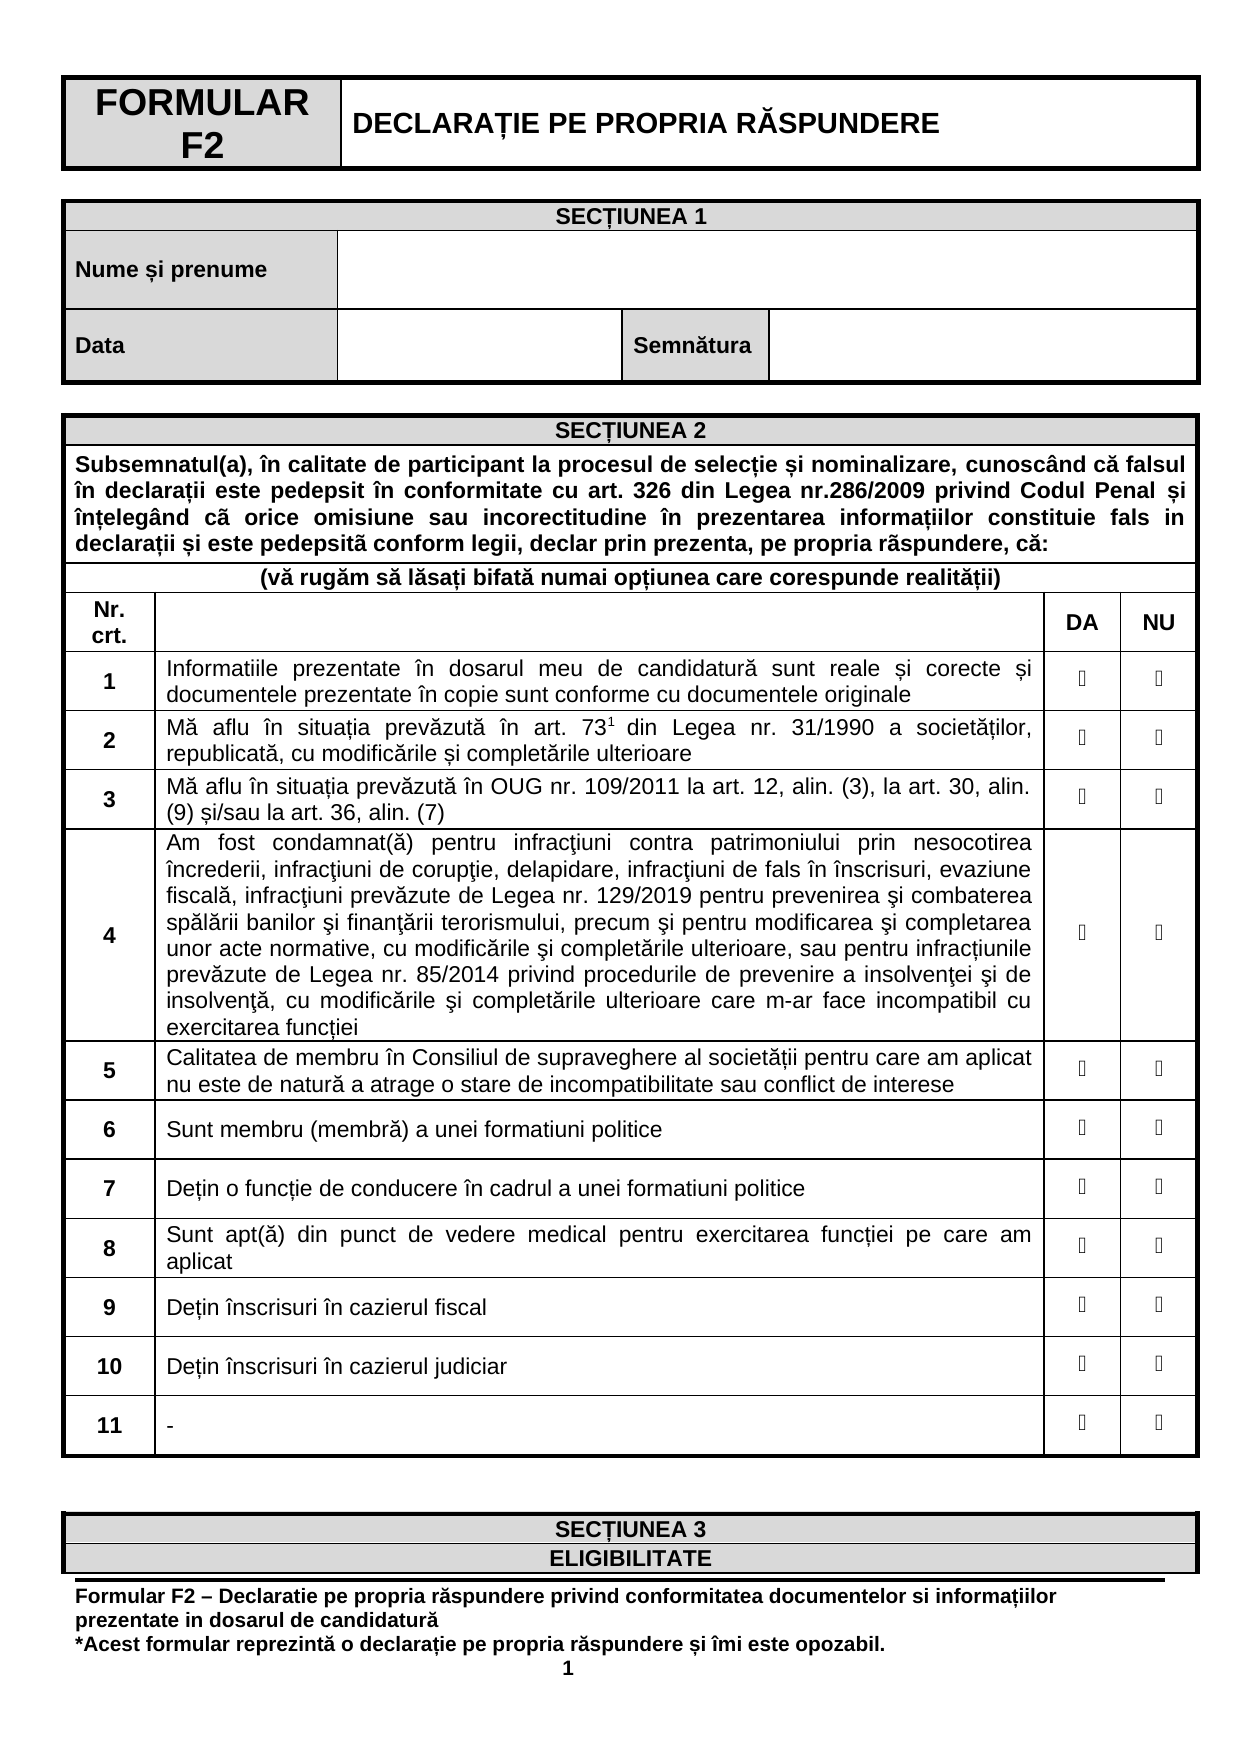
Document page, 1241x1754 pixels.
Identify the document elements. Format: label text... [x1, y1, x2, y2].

table_cell [1121, 1278, 1195, 1336]
table_cell [1121, 652, 1195, 710]
table_cell Dețin înscrisuri în cazierul fiscal [156, 1278, 1043, 1336]
table_cell [1045, 1219, 1120, 1276]
table_cell Subsemnatul(a), în calitate de participant la procesul de selecție și nominalizare, cunoscând că falsul în declarații este pedepsit în conformitate cu art. 326 din Legea nr.286/2009 privind Codul Penal și înțelegând cã orice omisiune sau incorectitudine în prezentarea informațiilor constituie fals in declarații și este pedepsitã conform legii, declar prin prezenta, pe propria rãspundere, că: [66, 446, 1195, 562]
table_cell [1121, 830, 1195, 1040]
table_cell Mă aflu în situația prevăzută în art. 731 din Legea nr. 31/1990 a societăților, republicată, cu modificările și completările ulterioare [156, 711, 1043, 769]
table_cell [1121, 1042, 1195, 1099]
table_cell [1045, 1396, 1120, 1454]
table_header SECȚIUNEA 1 [66, 203, 1196, 230]
table_cell Dețin o funcție de conducere în cadrul a unei formatiuni politice [156, 1160, 1043, 1217]
table_cell [1045, 652, 1120, 710]
table_cell Nume și prenume [66, 231, 337, 308]
table_cell Sunt apt(ă) din punct de vedere medical pentru exercitarea funcției pe care am aplicat [156, 1219, 1043, 1276]
table_cell 2 [66, 711, 154, 769]
table_cell [1121, 770, 1195, 828]
table_cell [1045, 711, 1120, 769]
table_cell [1045, 1278, 1120, 1336]
table_cell Dețin înscrisuri în cazierul judiciar [156, 1337, 1043, 1394]
table_cell [1045, 770, 1120, 828]
table_cell Semnătura [623, 310, 768, 380]
table_header FORMULAR F2 [66, 80, 340, 166]
table_header SECȚIUNEA 3 [66, 1516, 1195, 1542]
table_header SECȚIUNEA 2 [66, 418, 1195, 444]
table_cell Informatiile prezentate în dosarul meu de candidatură sunt reale și corecte și documentele prezentate în copie sunt conforme cu documentele originale [156, 652, 1043, 710]
table_header DECLARAȚIE PE PROPRIA RĂSPUNDERE [342, 80, 1196, 166]
table_cell [1121, 1160, 1195, 1217]
table_cell [1121, 1101, 1195, 1158]
table_cell 8 [66, 1219, 154, 1276]
table_cell 9 [66, 1278, 154, 1336]
table_cell Nr. crt. [66, 593, 154, 651]
table_cell [1121, 1337, 1195, 1394]
table_cell Sunt membru (membră) a unei formatiuni politice [156, 1101, 1043, 1158]
table_cell 1 [66, 652, 154, 710]
table_cell 6 [66, 1101, 154, 1158]
table_cell - [156, 1396, 1043, 1454]
table_cell [338, 310, 621, 380]
table_cell [1121, 711, 1195, 769]
table_cell ELIGIBILITATE [66, 1544, 1195, 1572]
table_cell [770, 310, 1196, 380]
table_cell 4 [66, 830, 154, 1040]
table_cell [156, 593, 1043, 651]
table_cell Mă aflu în situația prevăzută în OUG nr. 109/2011 la art. 12, alin. (3), la art. 30, alin. (9) și/sau la art. 36, alin. (7) [156, 770, 1043, 828]
table_cell [1045, 1160, 1120, 1217]
table_cell [1121, 1219, 1195, 1276]
table_cell [1121, 1396, 1195, 1454]
table_cell (vă rugăm să lăsați bifată numai opțiunea care corespunde realității) [66, 564, 1195, 592]
table_cell Calitatea de membru în Consiliul de supraveghere al societății pentru care am aplicat nu este de natură a atrage o stare de incompatibilitate sau conflict de interese [156, 1042, 1043, 1099]
table_cell [1045, 1101, 1120, 1158]
table_cell 7 [66, 1160, 154, 1217]
table_cell Am fost condamnat(ă) pentru infracţiuni contra patrimoniului prin nesocotirea încrederii, infracţiuni de corupţie, delapidare, infracţiuni de fals în înscrisuri, evaziune fiscală, infracţiuni prevăzute de Legea nr. 129/2019 pentru prevenirea şi combaterea spălării banilor şi finanţării terorismului, precum şi pentru modificarea şi completarea unor acte normative, cu modificările şi completările ulterioare, sau pentru infracțiunile prevăzute de Legea nr. 85/2014 privind procedurile de prevenire a insolvenţei şi de insolvenţă, cu modificările şi completările ulterioare care m-ar face incompatibil cu exercitarea funcției [156, 830, 1043, 1040]
table_cell [338, 231, 1196, 308]
table_cell [1045, 830, 1120, 1040]
table_cell 5 [66, 1042, 154, 1099]
table_cell [1045, 1337, 1120, 1394]
table_cell 10 [66, 1337, 154, 1394]
table_cell Data [66, 310, 337, 380]
table_cell NU [1121, 593, 1195, 651]
table_cell [1045, 1042, 1120, 1099]
table_cell DA [1045, 593, 1120, 651]
table_cell 3 [66, 770, 154, 828]
table_cell 11 [66, 1396, 154, 1454]
